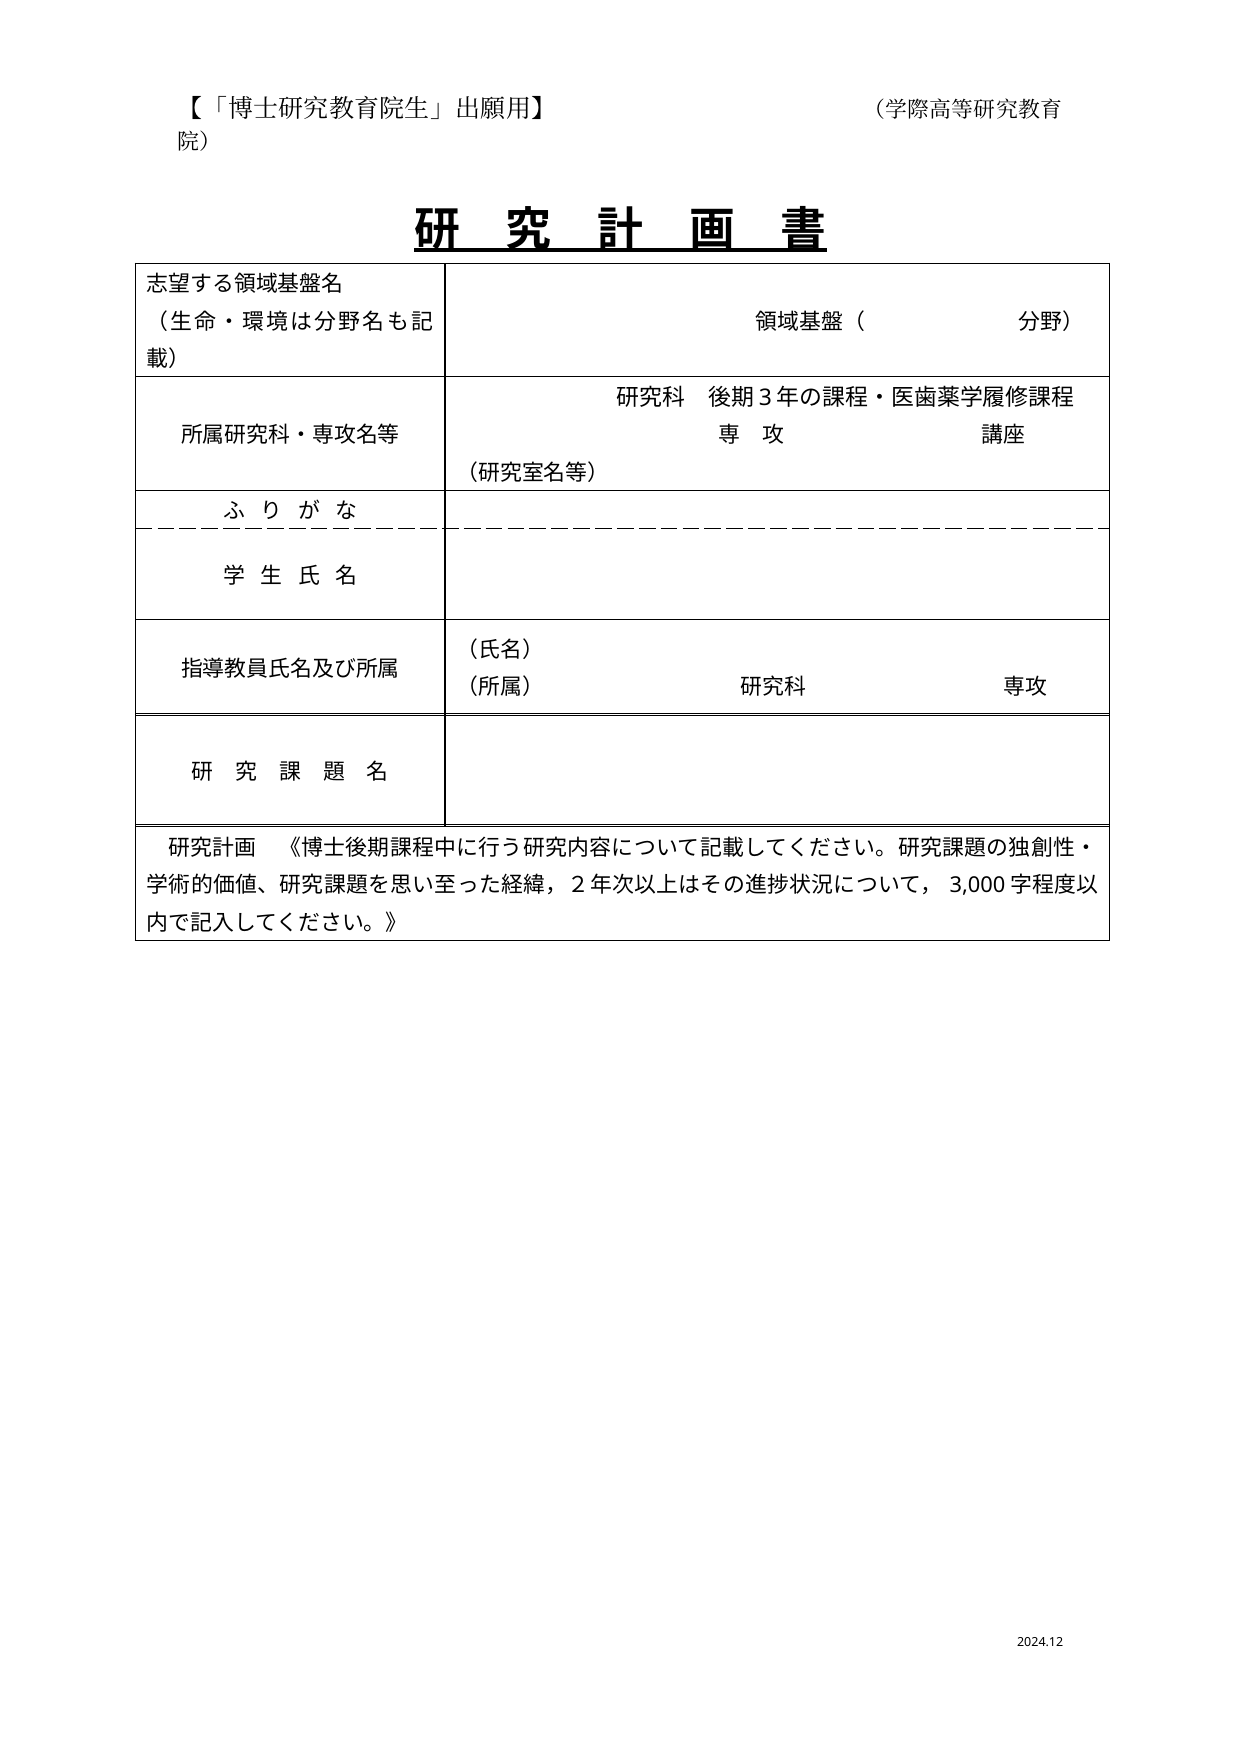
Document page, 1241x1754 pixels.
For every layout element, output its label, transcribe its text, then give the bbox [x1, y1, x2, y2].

text 研 究 計 画 書 [177, 187, 1063, 262]
table_cell 学生氏名 [136, 528, 444, 618]
table_header 志望する領域基盤名 （生命・環境は分野名も記載） [136, 264, 444, 376]
table_cell 研究科 後期3年の課程・医歯薬学履修課程 専 攻 講座 （研究室名等） [446, 377, 1109, 489]
table_header 領域基盤（ 分野） [446, 264, 1109, 376]
table_cell [446, 528, 1109, 618]
table_cell 研究計画 《博士後期課程中に行う研究内容について記載してください。研究課題の独創性・学術的価値、研究課題を思い至った経緯，２年次以上はその進捗状況について， 3,000字程度以内で記入してください。》 [136, 827, 1109, 940]
table_cell [446, 491, 1109, 528]
table_cell [446, 716, 1109, 824]
table_cell 指導教員氏名及び所属 [136, 620, 444, 713]
table_cell ふりがな [136, 491, 444, 528]
table_cell （氏名） （所属） 研究科 専攻 [446, 620, 1109, 713]
table_cell 所属研究科・専攻名等 [136, 377, 444, 489]
table_cell 研 究 課 題 名 [136, 716, 444, 824]
